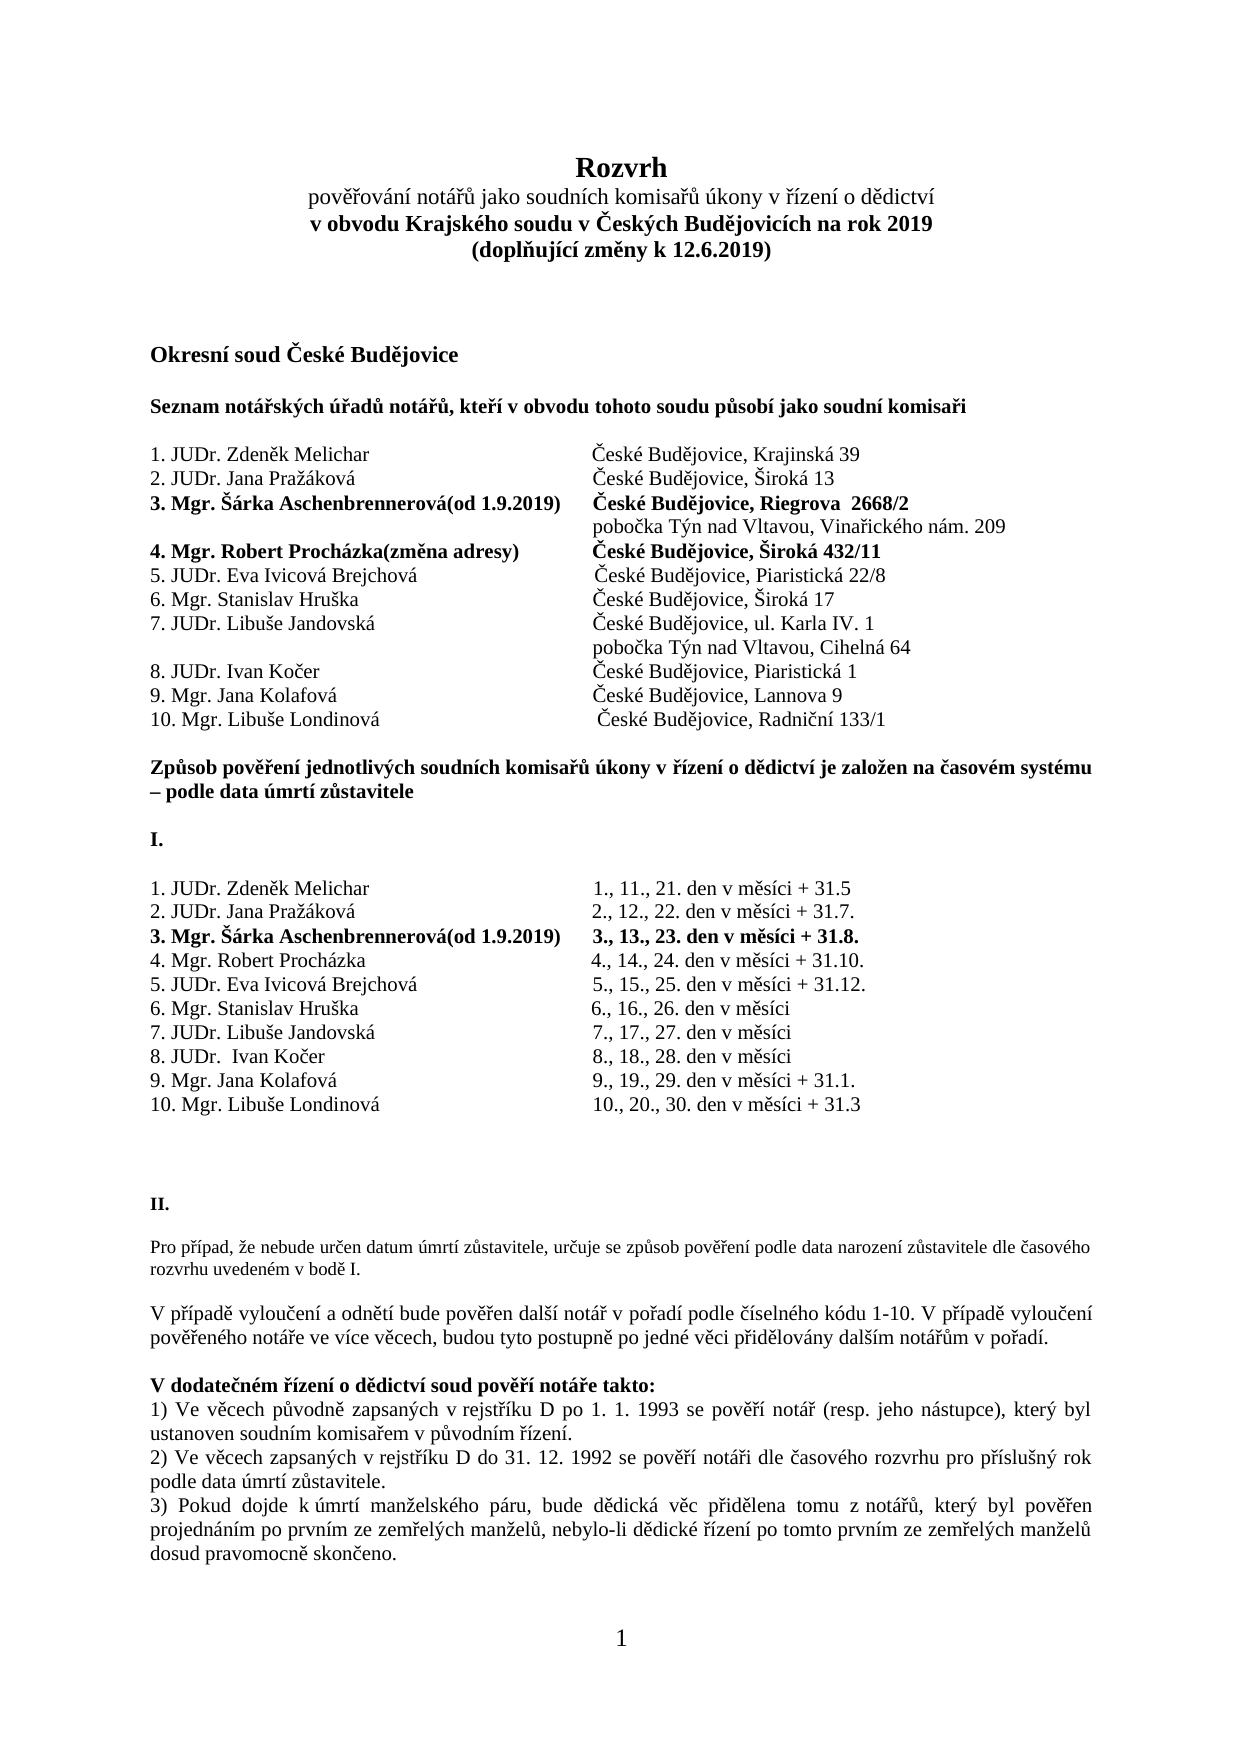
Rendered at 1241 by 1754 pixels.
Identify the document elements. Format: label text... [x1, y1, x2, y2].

title 5. JUDr. Eva Ivicová Brejchová České Budějovice, Piaristická 22/8 [150, 563, 1093, 587]
title Rozvrh [150, 150, 1093, 183]
title 6. Mgr. Stanislav Hruška České Budějovice, Široká 17 [150, 587, 1093, 611]
title 9. Mgr. Jana Kolafová 9., 19., 29. den v měsíci + 31.1. [150, 1068, 1093, 1092]
title 10. Mgr. Libuše Londinová České Budějovice, Radniční 133/1 [150, 707, 1093, 731]
title v obvodu Krajského soudu v Českých Budějovicích na rok 2019 [150, 210, 1093, 236]
title V případě vyloučení a odnětí bude pověřen další notář v pořadí podle číselného kódu 1-10. V případě vyloučení pověřeného notáře ve více věcech, budou tyto postupně po jedné věci přidělovány dalším notářům v pořadí. [150, 1301, 1093, 1349]
title 3. Mgr. Šárka Aschenbrennerová(od 1.9.2019) České Budějovice, Riegrova 2668/2 [150, 490, 1093, 514]
title Způsob pověření jednotlivých soudních komisařů úkony v řízení o dědictví je založen na časovém systému – podle data úmrtí zůstavitele [150, 755, 1093, 803]
title II. [150, 1193, 1093, 1214]
title pobočka Týn nad Vltavou, Cihelná 64 [150, 635, 1093, 659]
title 1. JUDr. Zdeněk Melichar České Budějovice, Krajinská 39 [150, 442, 1093, 466]
title V dodatečném řízení o dědictví soud pověří notáře takto: [150, 1373, 1093, 1397]
title 3) Pokud dojde k úmrtí manželského páru, bude dědická věc přidělena tomu z notářů, který byl pověřen projednáním po prvním ze zemřelých manželů, nebylo-li dědické řízení po tomto prvním ze zemřelých manželů dosud pravomocně skončeno. [150, 1493, 1093, 1565]
title 2. JUDr. Jana Pražáková 2., 12., 22. den v měsíci + 31.7. [150, 899, 1093, 923]
title Pro případ, že nebude určen datum úmrtí zůstavitele, určuje se způsob pověření podle data narození zůstavitele dle časového rozvrhu uvedeném v bodě I. [150, 1236, 1093, 1279]
title 1) Ve věcech původně zapsaných v rejstříku D po 1. 1. 1993 se pověří notář (resp. jeho nástupce), který byl ustanoven soudním komisařem v původním řízení. [150, 1397, 1093, 1445]
title pobočka Týn nad Vltavou, Vinařického nám. 209 [150, 514, 1093, 538]
title (doplňující změny k 12.6.2019) [150, 236, 1093, 262]
title 10. Mgr. Libuše Londinová 10., 20., 30. den v měsíci + 31.3 [150, 1092, 1093, 1116]
title 2) Ve věcech zapsaných v rejstříku D do 31. 12. 1992 se pověří notáři dle časového rozvrhu pro příslušný rok podle data úmrtí zůstavitele. [150, 1445, 1093, 1493]
title 8. JUDr. Ivan Kočer 8., 18., 28. den v měsíci [150, 1044, 1093, 1068]
title 5. JUDr. Eva Ivicová Brejchová 5., 15., 25. den v měsíci + 31.12. [150, 972, 1093, 996]
title I. [150, 827, 1093, 851]
title 4. Mgr. Robert Procházka(změna adresy) České Budějovice, Široká 432/11 [150, 538, 1093, 563]
title 7. JUDr. Libuše Jandovská České Budějovice, ul. Karla IV. 1 [150, 611, 1093, 635]
title 6. Mgr. Stanislav Hruška 6., 16., 26. den v měsíci [150, 996, 1093, 1020]
title 2. JUDr. Jana Pražáková České Budějovice, Široká 13 [150, 466, 1093, 490]
title pověřování notářů jako soudních komisařů úkony v řízení o dědictví [150, 183, 1093, 210]
title 8. JUDr. Ivan Kočer České Budějovice, Piaristická 1 [150, 659, 1093, 683]
title 1. JUDr. Zdeněk Melichar 1., 11., 21. den v měsíci + 31.5 [150, 875, 1093, 899]
title Okresní soud České Budějovice [150, 341, 1093, 368]
title Seznam notářských úřadů notářů, kteří v obvodu tohoto soudu působí jako soudní komisaři [150, 394, 1093, 418]
title 4. Mgr. Robert Procházka 4., 14., 24. den v měsíci + 31.10. [150, 948, 1093, 972]
title 7. JUDr. Libuše Jandovská 7., 17., 27. den v měsíci [150, 1020, 1093, 1044]
title 9. Mgr. Jana Kolafová České Budějovice, Lannova 9 [150, 683, 1093, 707]
title 3. Mgr. Šárka Aschenbrennerová(od 1.9.2019) 3., 13., 23. den v měsíci + 31.8. [150, 923, 1093, 948]
